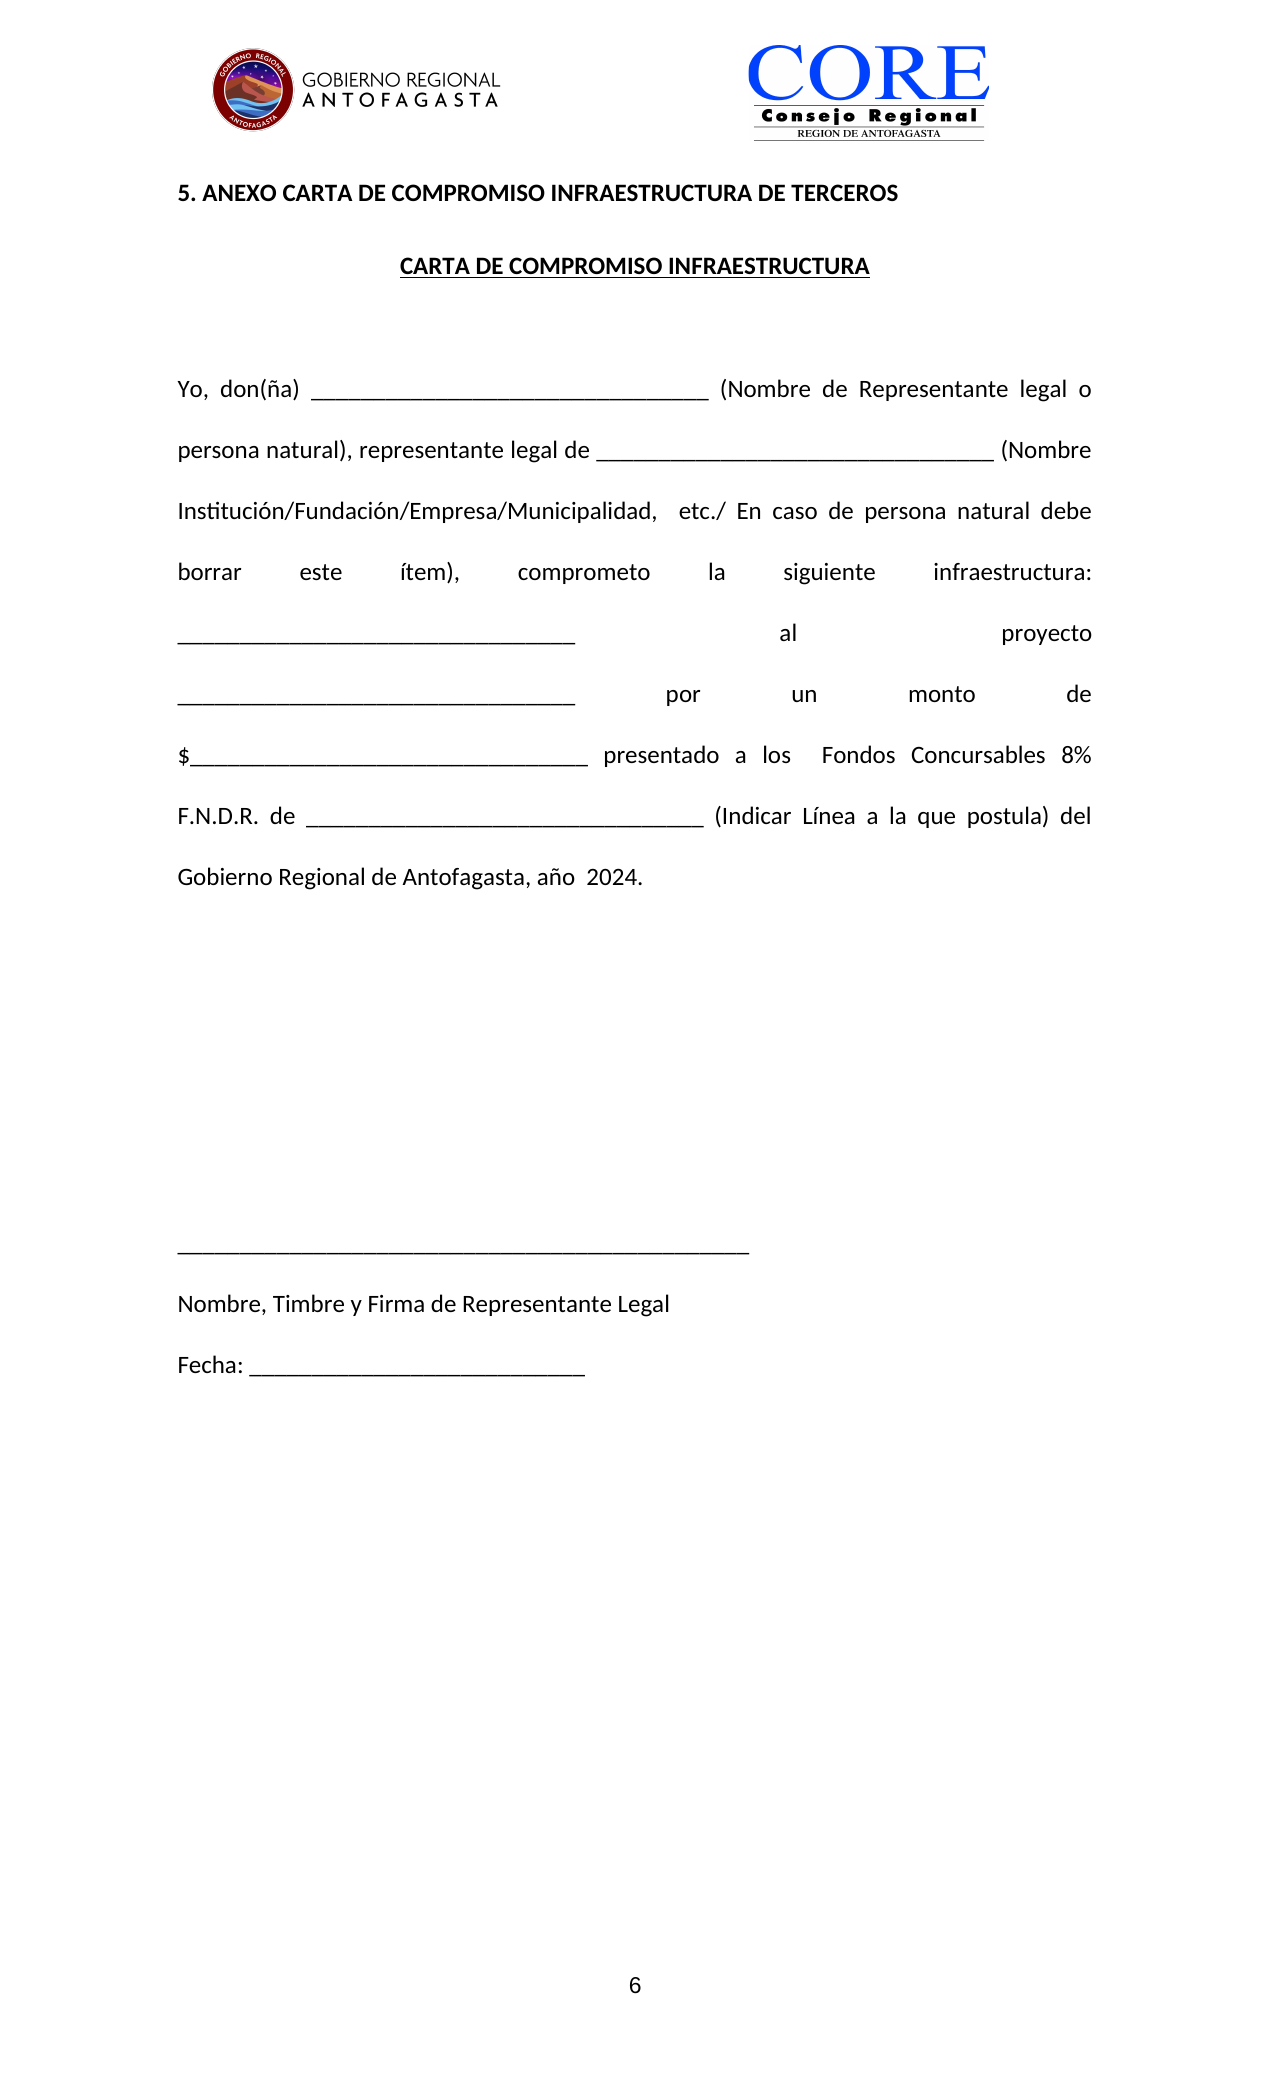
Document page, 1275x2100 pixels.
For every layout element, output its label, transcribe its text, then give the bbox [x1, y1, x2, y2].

picture [748, 45, 989, 141]
text Yo, don(ña) ________________________________ (Nombre de Representante legal o persona natural), representante legal de ________________________________ (Nombre Institución/Fundación/Empresa/Municipalidad, etc./ En caso de persona natural debe borrar este ítem), comprometo la siguiente infraestructura: ________________________________ al proyecto ________________________________ por un monto de $________________________________ presentado a los Fondos Concursables 8% F.N.D.R. de ________________________________ (Indicar Línea a la que postula) del Gobierno Regional de Antofagasta, año 2024. [177, 373, 1093, 892]
text Nombre, Timbre y Firma de Representante Legal [177, 1288, 1093, 1319]
text ______________________________________________ [177, 1227, 1093, 1258]
subtitle 5. ANEXO CARTA DE COMPROMISO INFRAESTRUCTURA DE TERCEROS [177, 177, 1093, 207]
text Fecha: ___________________________ [177, 1349, 1093, 1380]
text CARTA DE COMPROMISO INFRAESTRUCTURA [177, 251, 1093, 281]
picture [207, 45, 505, 134]
